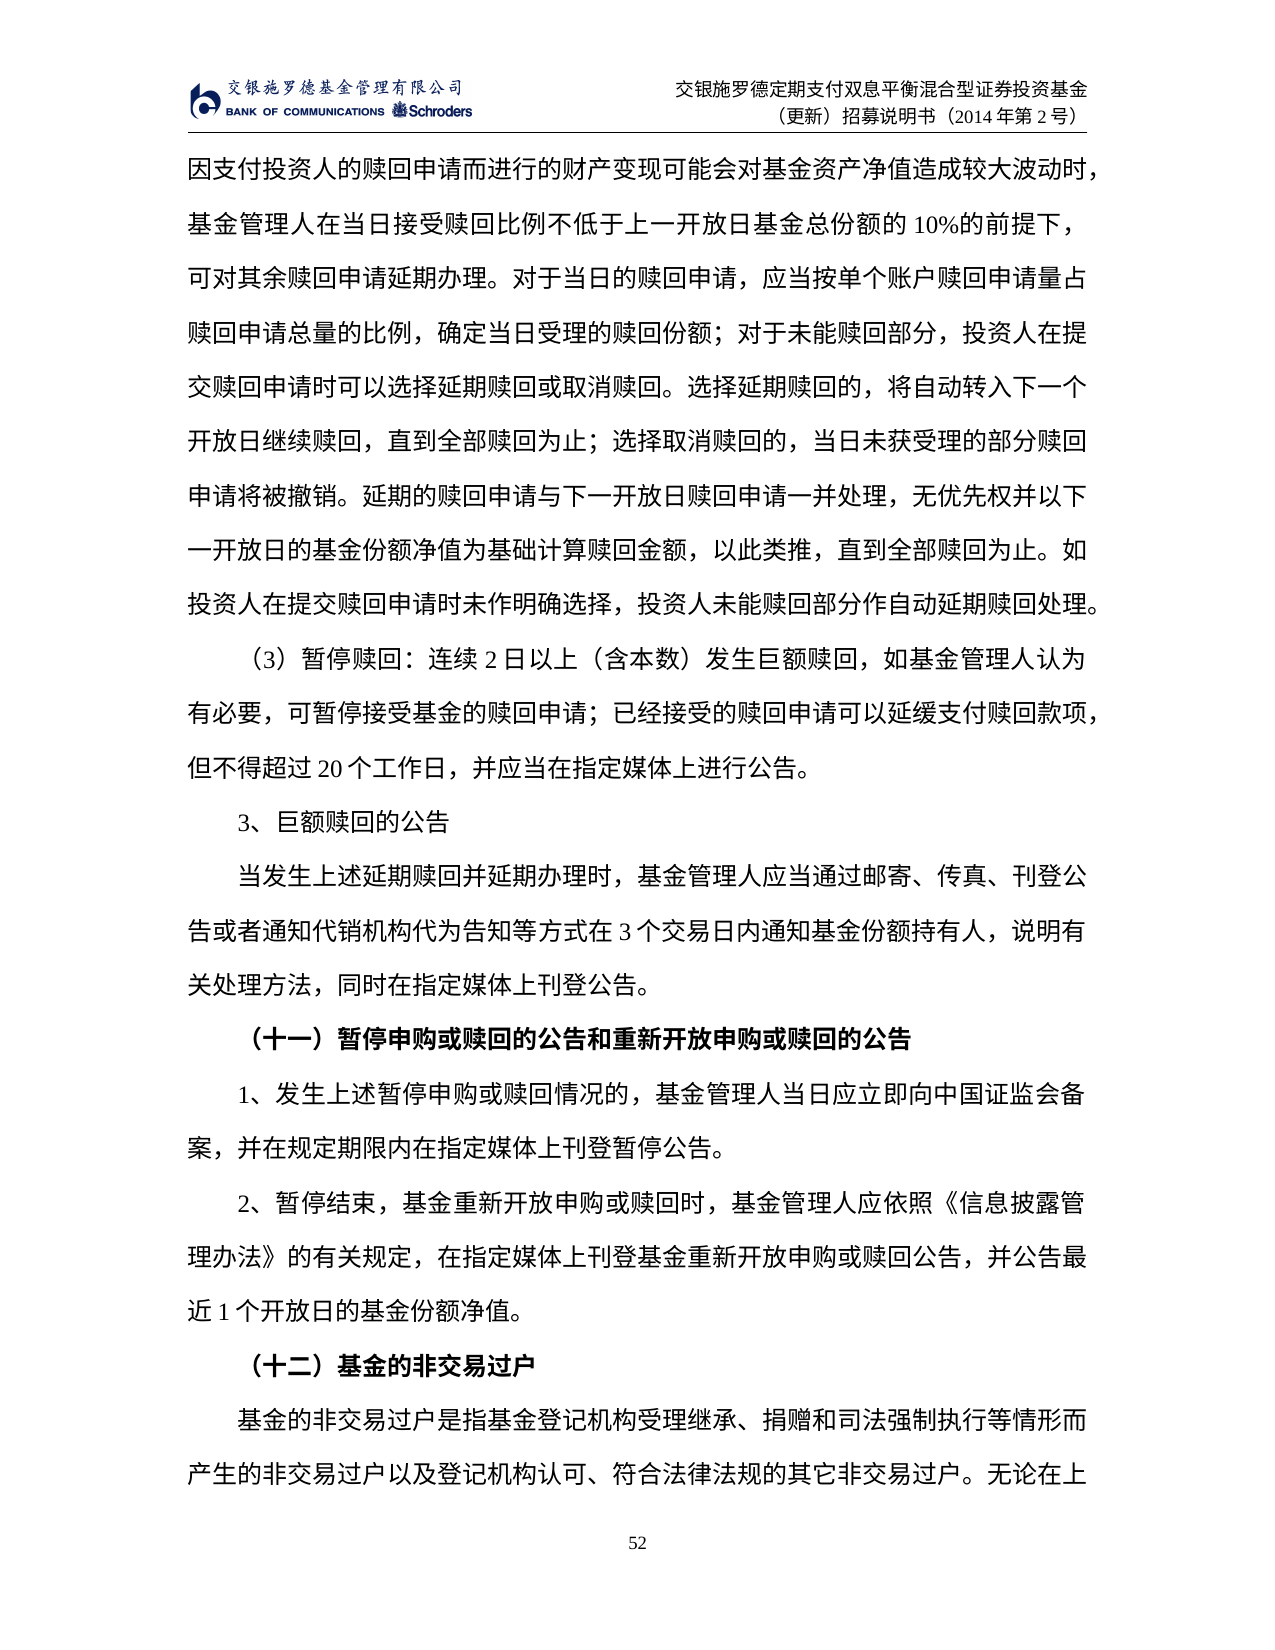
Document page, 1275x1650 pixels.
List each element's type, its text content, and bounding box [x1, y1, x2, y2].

text （十二）基金的非交易过户 [187, 1346, 1087, 1382]
text （3）暂停赎回：连续2日以上（含本数）发生巨额赎回，如基金管理人认为有必要，可暂停接受基金的赎回申请；已经接受的赎回申请可以延缓支付赎回款项，但不得超过20个工作日，并应当在指定媒体上进行公告。 [187, 639, 1087, 784]
text 3、巨额赎回的公告 [187, 802, 1087, 839]
text （十一）暂停申购或赎回的公告和重新开放申购或赎回的公告 [187, 1020, 1087, 1056]
text 当发生上述延期赎回并延期办理时，基金管理人应当通过邮寄、传真、刊登公告或者通知代销机构代为告知等方式在3个交易日内通知基金份额持有人，说明有关处理方法，同时在指定媒体上刊登公告。 [187, 857, 1087, 1002]
text 1、发生上述暂停申购或赎回情况的，基金管理人当日应立即向中国证监会备案，并在规定期限内在指定媒体上刊登暂停公告。 [187, 1074, 1087, 1165]
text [187, 150, 1087, 621]
picture [190, 79, 472, 119]
text 2、暂停结束，基金重新开放申购或赎回时，基金管理人应依照《信息披露管理办法》的有关规定，在指定媒体上刊登基金重新开放申购或赎回公告，并公告最近1个开放日的基金份额净值。 [187, 1183, 1087, 1328]
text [187, 1401, 1087, 1491]
